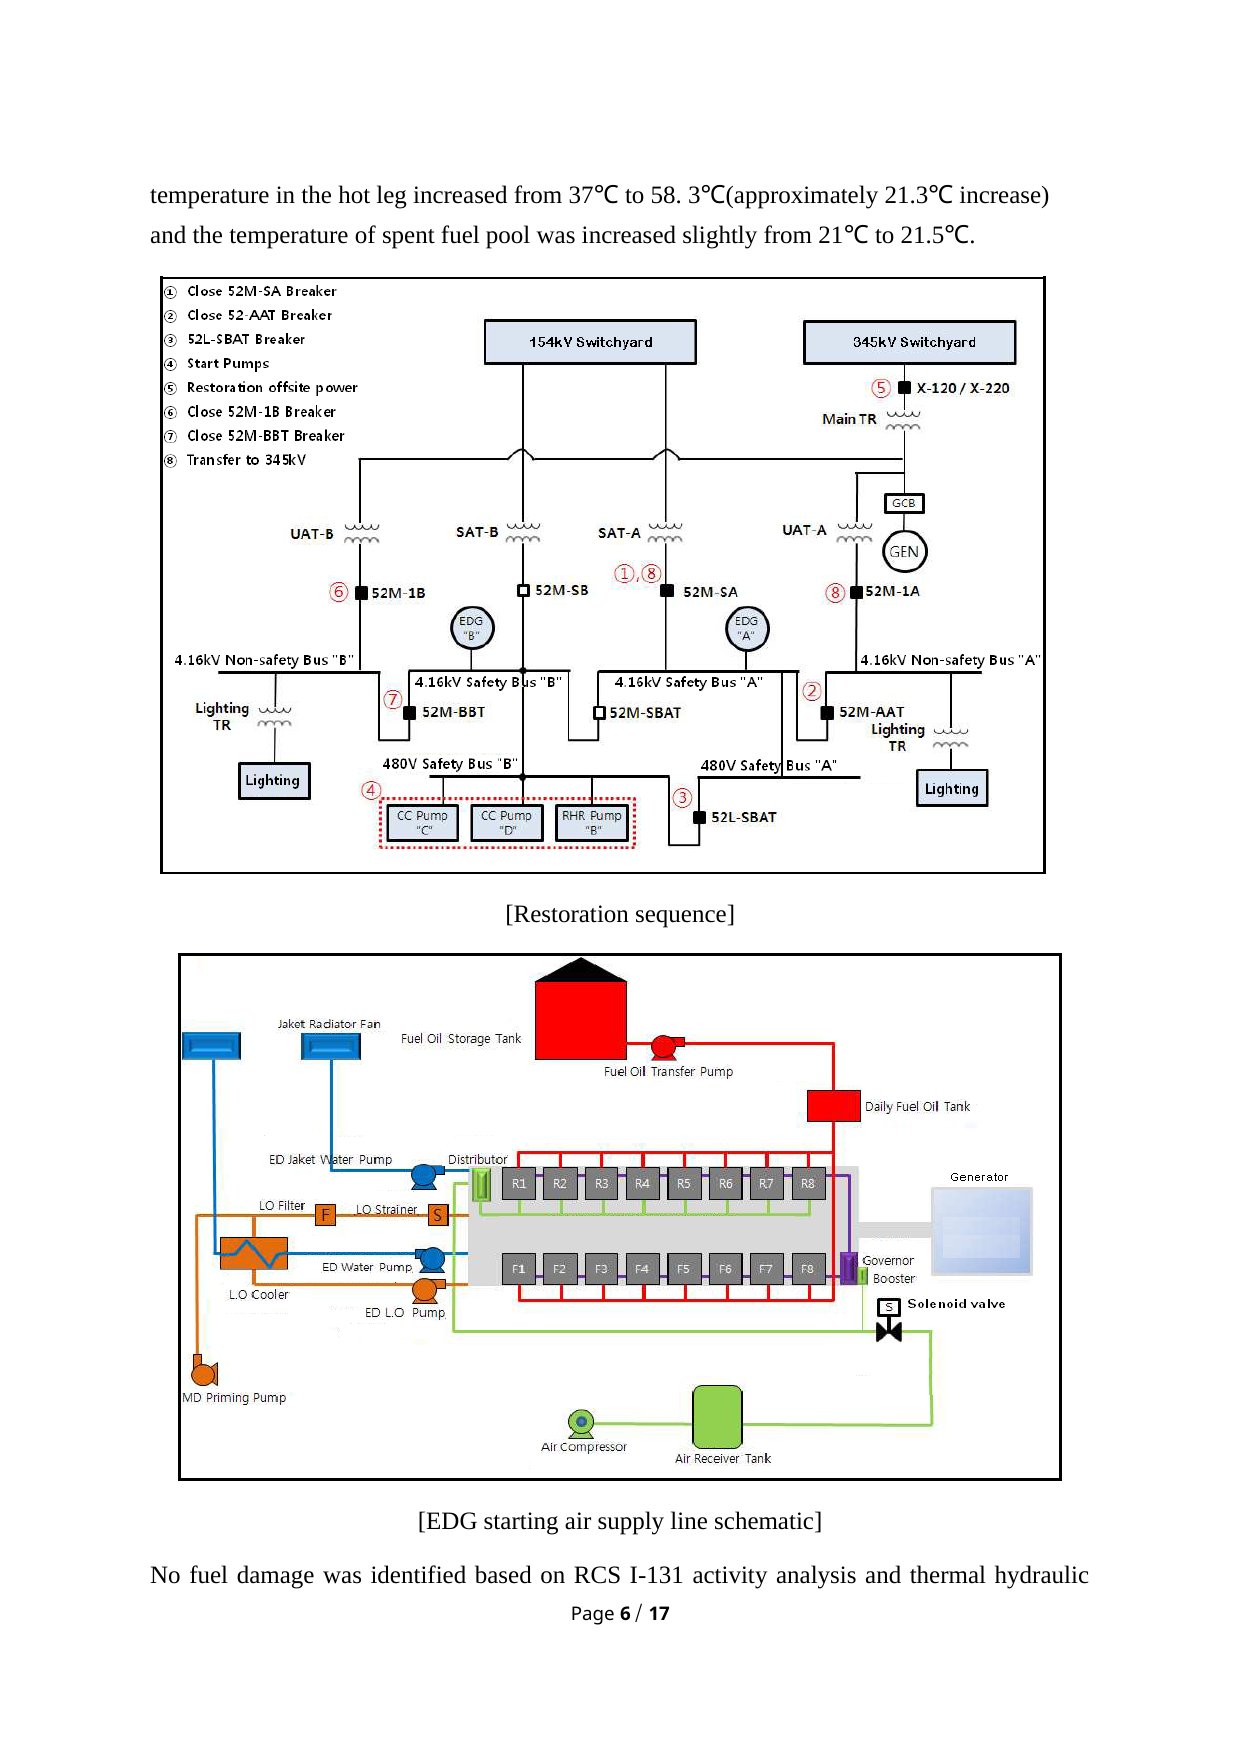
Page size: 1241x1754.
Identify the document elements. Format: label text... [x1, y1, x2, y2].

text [150, 1560, 1090, 1589]
picture [181, 956, 1059, 1478]
text [EDG starting air supply line schematic] [150, 1506, 1090, 1535]
text [Restoration sequence] [150, 899, 1090, 928]
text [150, 177, 1090, 250]
picture [163, 279, 1043, 872]
